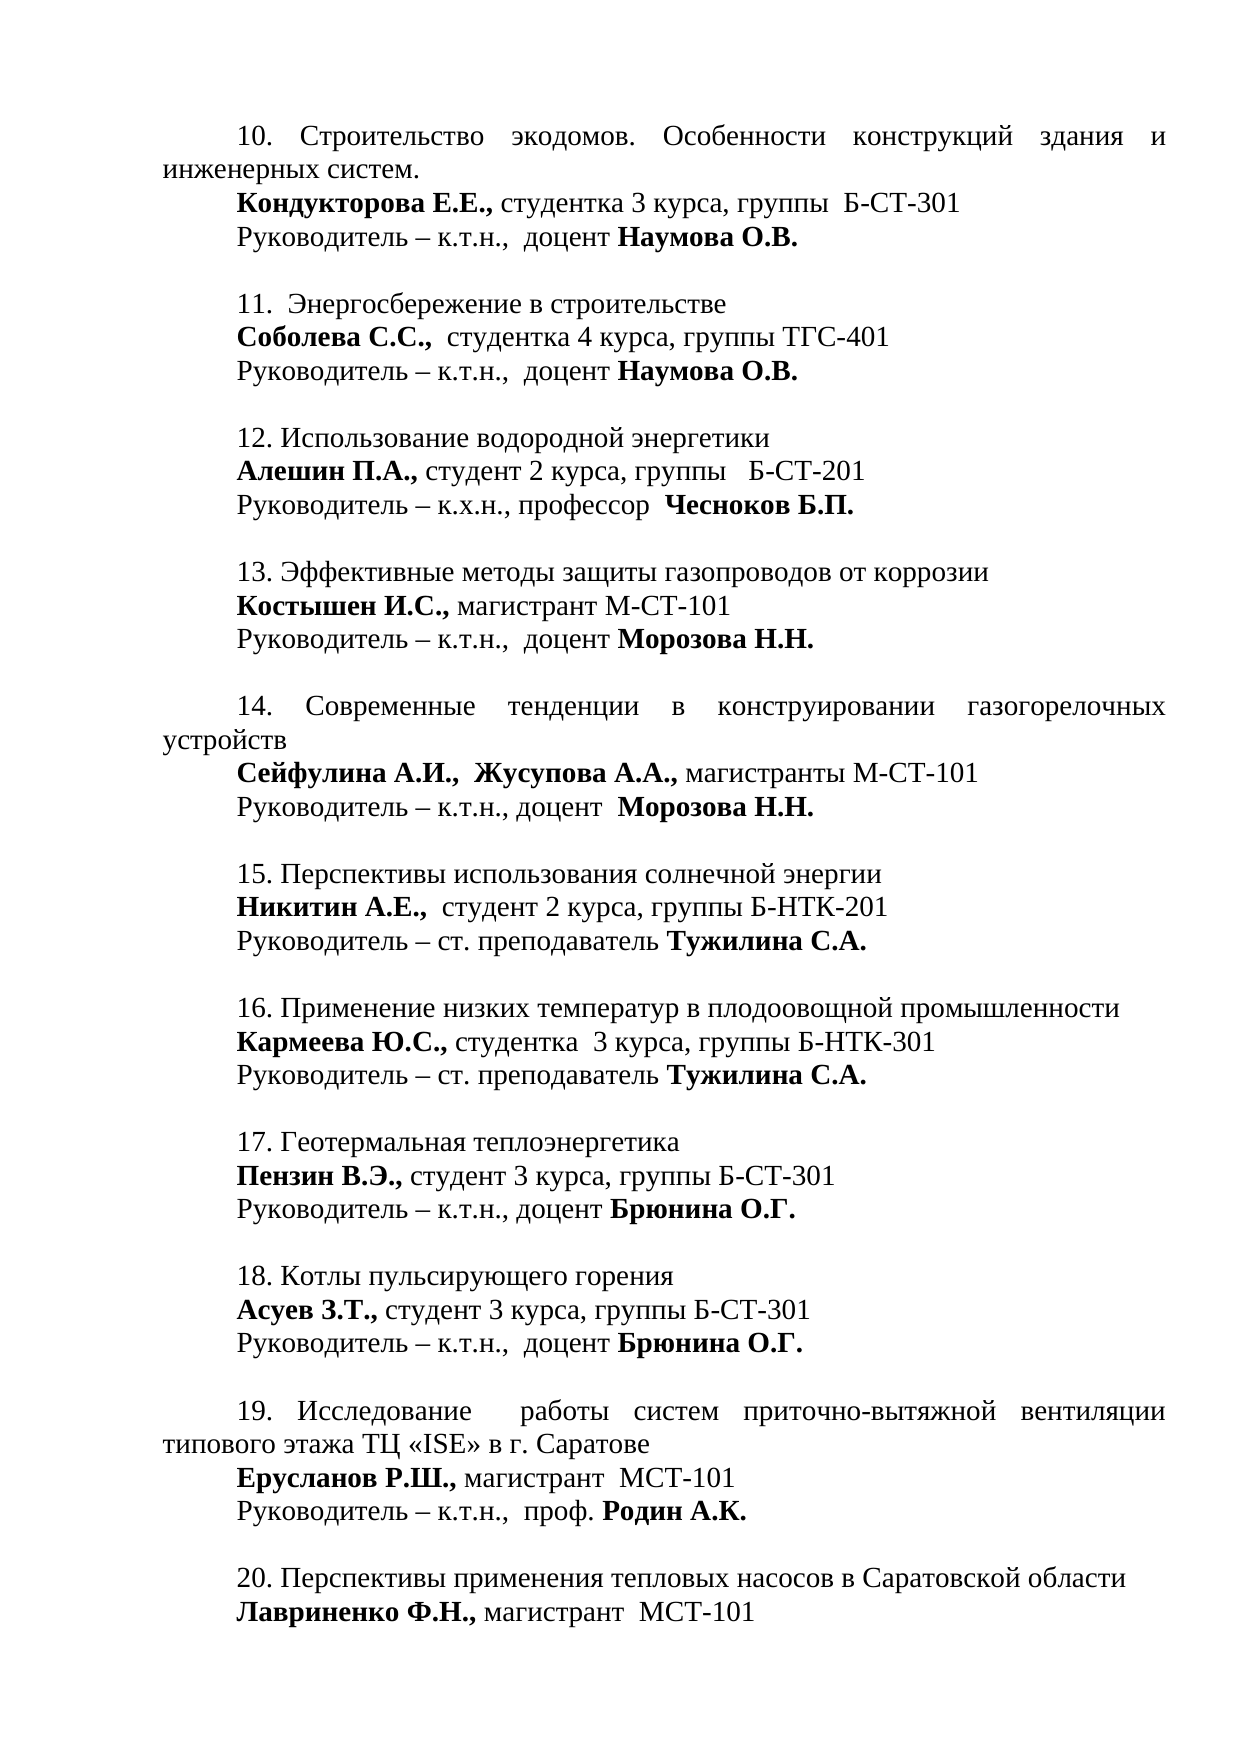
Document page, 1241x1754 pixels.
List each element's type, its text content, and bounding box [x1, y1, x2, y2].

text Кондукторова Е.Е., студентка 3 курса, группы Б-СТ-301 [162, 185, 1167, 219]
text Лавриненко Ф.Н., магистрант МСТ-101 [162, 1594, 1167, 1627]
text Руководитель – к.т.н., доцент Морозова Н.Н. [162, 789, 1167, 822]
text Руководитель – к.т.н., доцент Брюнина О.Г. [162, 1326, 1167, 1359]
text Руководитель – к.т.н., доцент Наумова О.В. [162, 219, 1167, 252]
text Руководитель – ст. преподаватель Тужилина С.А. [162, 923, 1167, 957]
text Руководитель – к.х.н., профессор Чесноков Б.П. [162, 487, 1167, 521]
text Пензин В.Э., студент 3 курса, группы Б-СТ-301 [162, 1158, 1167, 1191]
text Руководитель – ст. преподаватель Тужилина С.А. [162, 1057, 1167, 1091]
text Руководитель – к.т.н., доцент Морозова Н.Н. [162, 621, 1167, 655]
text Руководитель – к.т.н., проф. Родин А.К. [162, 1493, 1167, 1527]
text 17. Геотермальная теплоэнергетика [162, 1124, 1167, 1158]
text 16. Применение низких температур в плодоовощной промышленности [162, 990, 1167, 1024]
text 20. Перспективы применения тепловых насосов в Саратовской области [162, 1560, 1167, 1594]
text Асуев З.Т., студент 3 курса, группы Б-СТ-301 [162, 1292, 1167, 1326]
text 18. Котлы пульсирующего горения [162, 1258, 1167, 1292]
text Костышен И.С., магистрант М-СТ-101 [162, 588, 1167, 621]
text Руководитель – к.т.н., доцент Брюнина О.Г. [162, 1191, 1167, 1225]
text Кармеева Ю.С., студентка 3 курса, группы Б-НТК-301 [162, 1024, 1167, 1057]
text 11. Энергосбережение в строительстве [162, 286, 1167, 319]
text Алешин П.А., студент 2 курса, группы Б-СТ-201 [162, 453, 1167, 487]
text Сейфулина А.И., Жусупова А.А., магистранты М-СТ-101 [162, 755, 1167, 789]
text 19. Исследование работы систем приточно-вытяжной вентиляции типового этажа ТЦ «ISE» в г. Саратове [162, 1393, 1167, 1460]
text Никитин А.Е., студент 2 курса, группы Б-НТК-201 [162, 889, 1167, 923]
text 14. Современные тенденции в конструировании газогорелочных устройств [162, 688, 1167, 755]
text Руководитель – к.т.н., доцент Наумова О.В. [162, 353, 1167, 386]
text Ерусланов Р.Ш., магистрант МСТ-101 [162, 1460, 1167, 1493]
text 15. Перспективы использования солнечной энергии [162, 856, 1167, 889]
text 12. Использование водородной энергетики [162, 420, 1167, 453]
text Соболева С.С., студентка 4 курса, группы ТГС-401 [162, 319, 1167, 353]
text 13. Эффективные методы защиты газопроводов от коррозии [162, 554, 1167, 588]
text 10. Строительство экодомов. Особенности конструкций здания и инженерных систем. [162, 118, 1167, 185]
